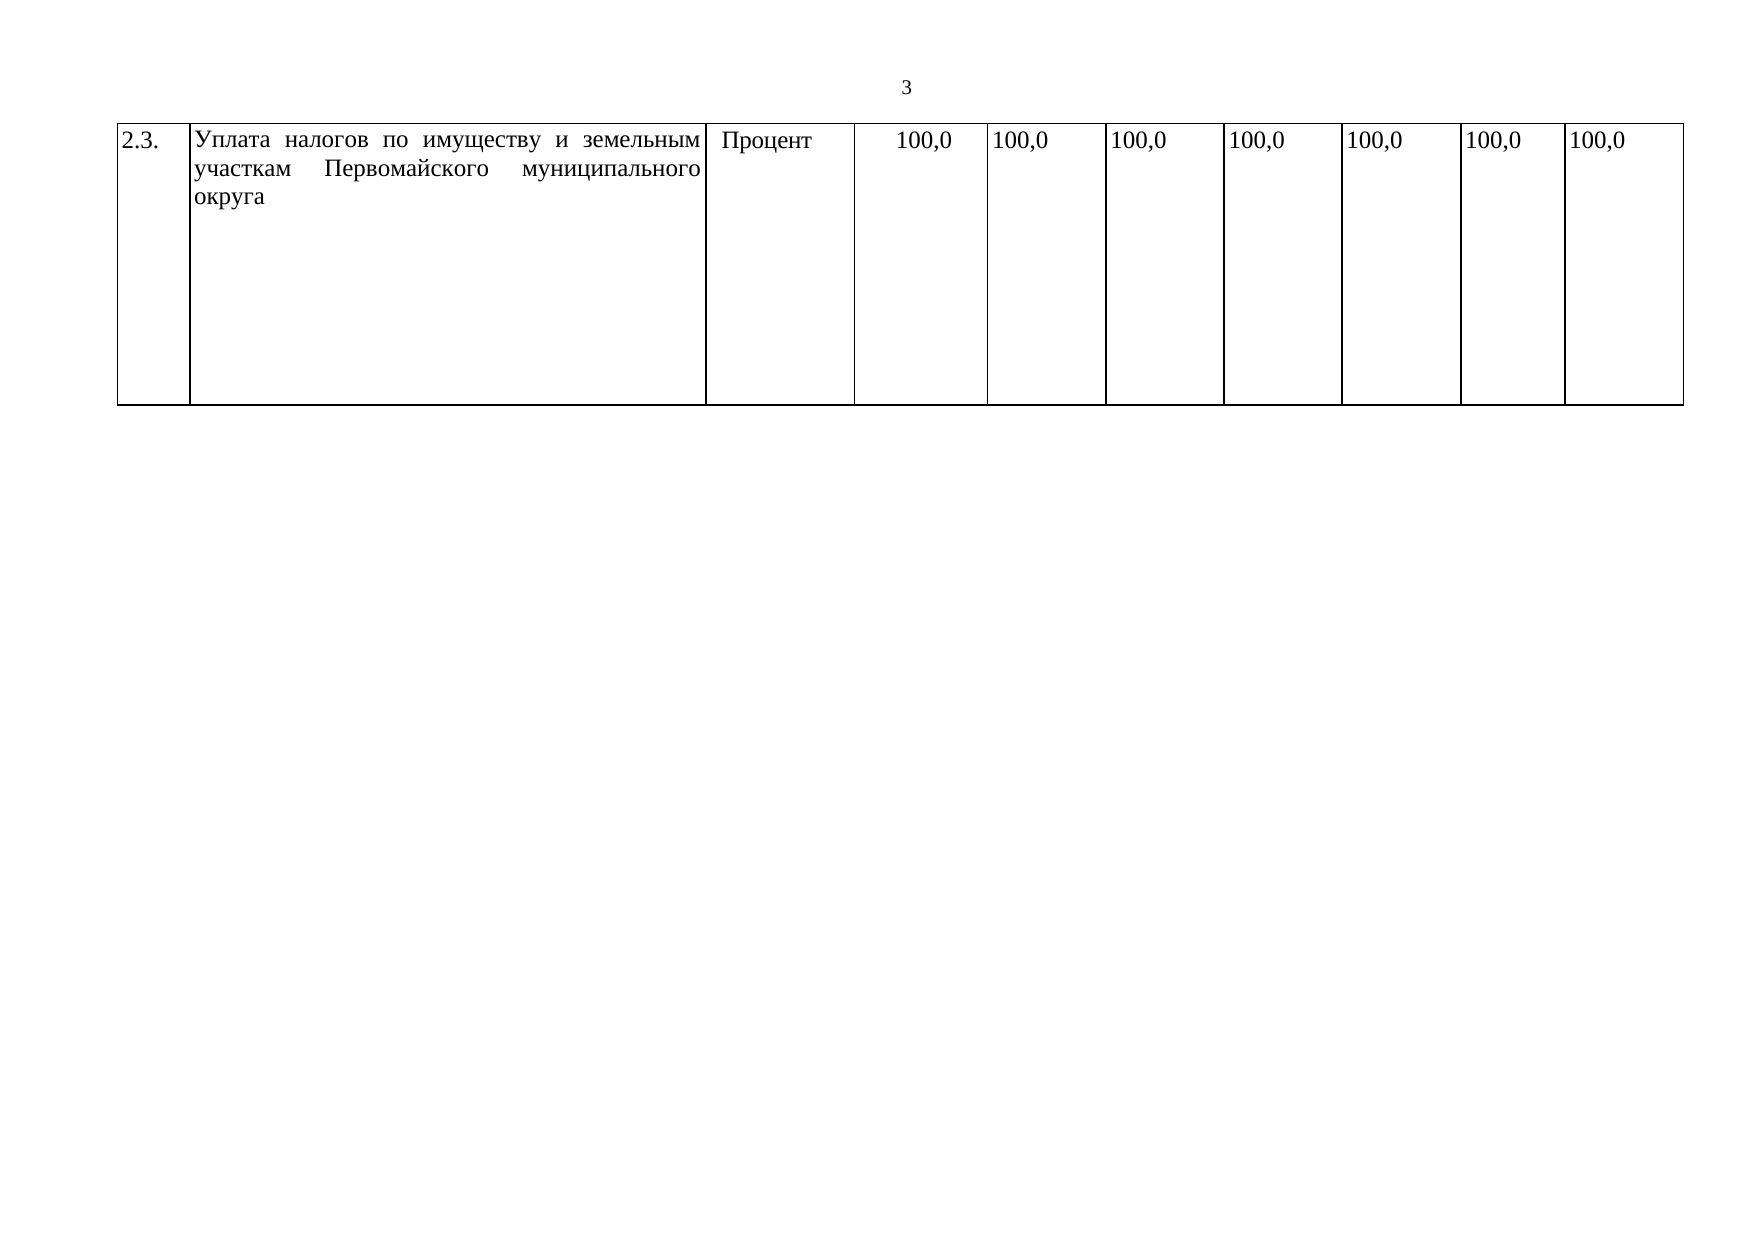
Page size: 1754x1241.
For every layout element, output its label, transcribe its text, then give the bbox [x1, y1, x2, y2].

table_cell 100,0 [988, 124, 1105, 404]
table_cell 100,0 [1107, 124, 1223, 404]
table_cell 2.3. [118, 124, 189, 404]
table_cell 100,0 [1343, 124, 1460, 404]
table_cell Уплата налогов по имуществу и земельным участкам Первомайского муниципального округа [191, 124, 705, 404]
table_cell 100,0 [1462, 124, 1564, 404]
table_cell 100,0 [855, 124, 987, 404]
table_cell Процент [707, 124, 854, 404]
table_cell 100,0 [1225, 124, 1341, 404]
table_cell 100,0 [1566, 124, 1683, 404]
